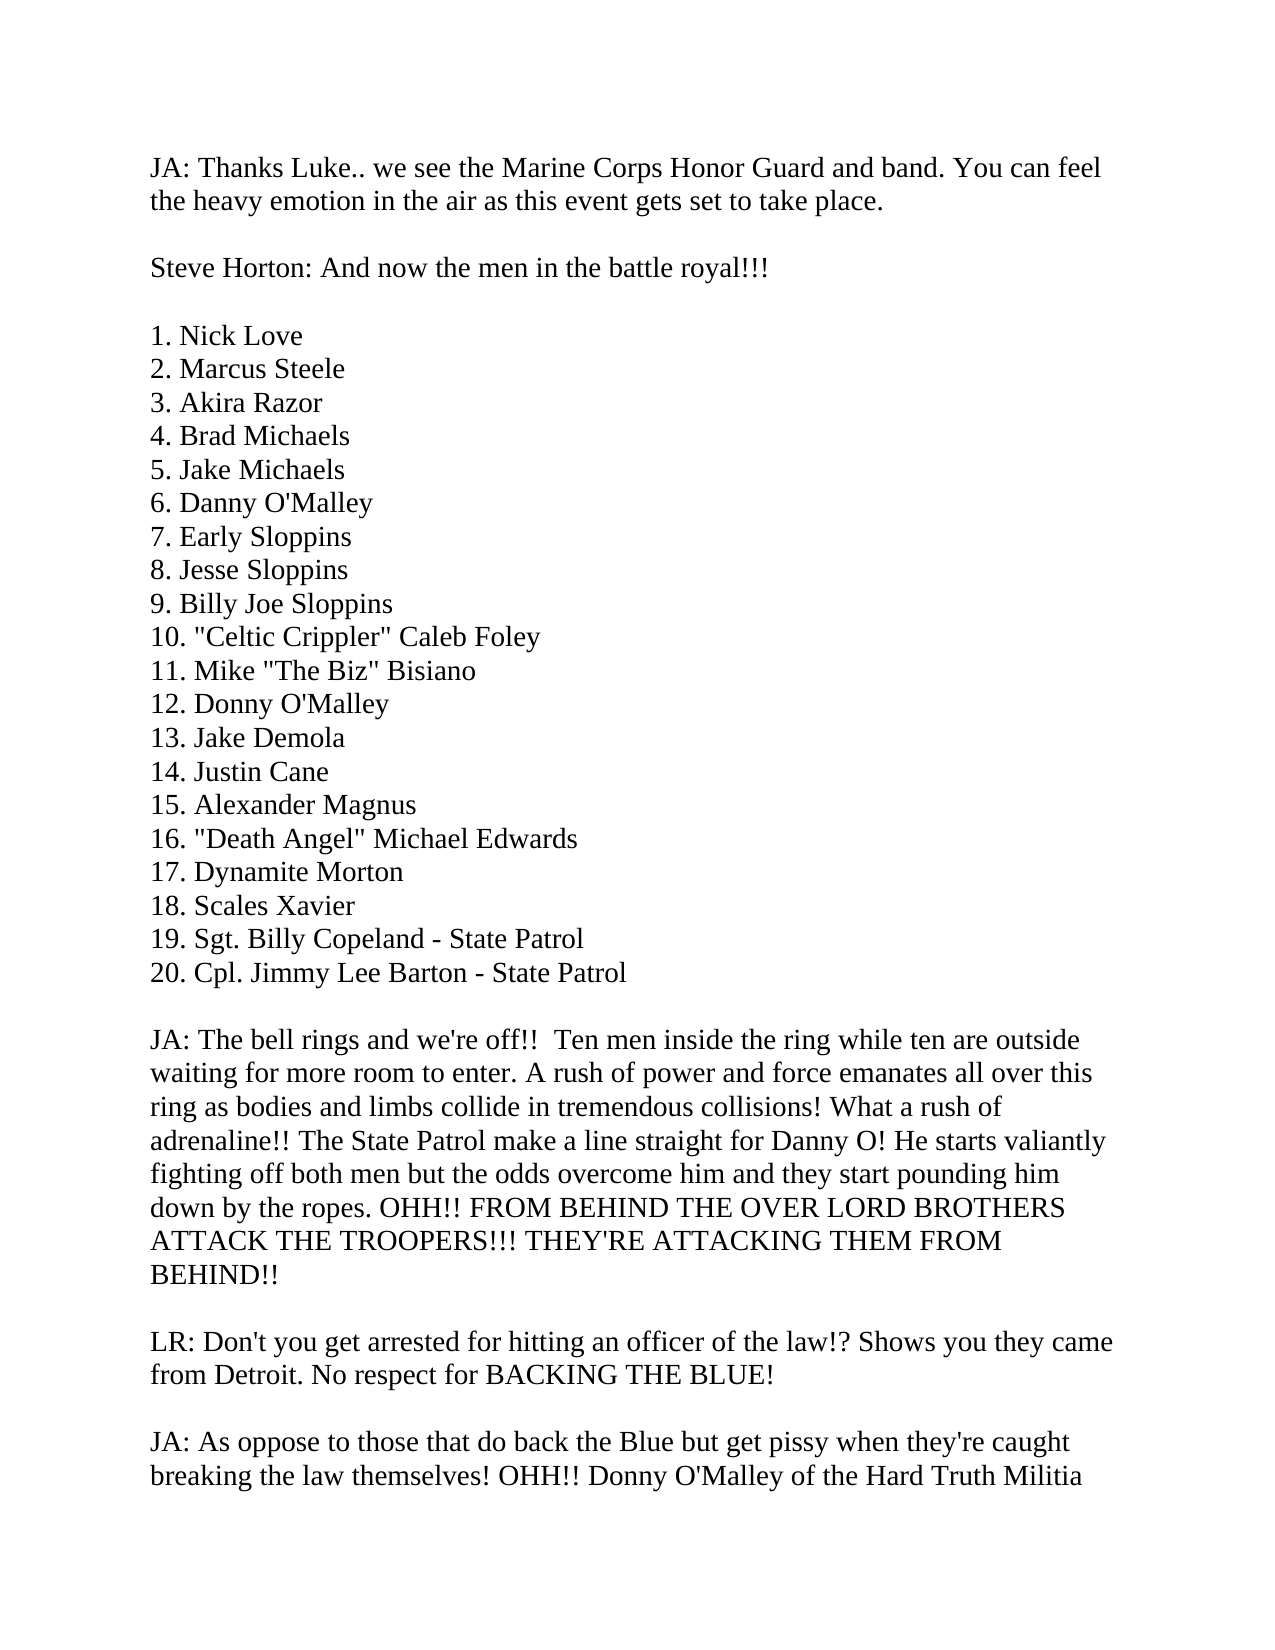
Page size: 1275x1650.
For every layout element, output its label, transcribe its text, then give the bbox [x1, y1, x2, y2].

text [150, 1424, 1125, 1492]
text 1. Nick Love [150, 318, 1125, 351]
text 9. Billy Joe Sloppins [150, 586, 1125, 619]
text 19. Sgt. Billy Copeland - State Patrol [150, 921, 1125, 955]
text 20. Cpl. Jimmy Lee Barton - State Patrol [150, 955, 1125, 988]
text 13. Jake Demola [150, 720, 1125, 754]
text 6. Danny O'Malley [150, 485, 1125, 519]
text 10. "Celtic Crippler" Caleb Foley [150, 619, 1125, 653]
text 11. Mike "The Biz" Bisiano [150, 653, 1125, 687]
text LR: Don't you get arrested for hitting an officer of the law!? Shows you they came from Detroit. No respect for BACKING THE BLUE! [150, 1324, 1125, 1391]
text 17. Dynamite Morton [150, 854, 1125, 888]
text 16. "Death Angel" Michael Edwards [150, 821, 1125, 854]
text 7. Early Sloppins [150, 519, 1125, 552]
text 8. Jesse Sloppins [150, 552, 1125, 586]
text 12. Donny O'Malley [150, 687, 1125, 720]
text 4. Brad Michaels [150, 418, 1125, 452]
text JA: Thanks Luke.. we see the Marine Corps Honor Guard and band. You can feel the heavy emotion in the air as this event gets set to take place. [150, 150, 1125, 217]
text Steve Horton: And now the men in the battle royal!!! [150, 251, 1125, 284]
text 5. Jake Michaels [150, 452, 1125, 485]
text 14. Justin Cane [150, 754, 1125, 787]
text 18. Scales Xavier [150, 888, 1125, 921]
text JA: The bell rings and we're off!! Ten men inside the ring while ten are outside waiting for more room to enter. A rush of power and force emanates all over this ring as bodies and limbs collide in tremendous collisions! What a rush of adrenaline!! The State Patrol make a line straight for Danny O! He starts valiantly fighting off both men but the odds overcome him and they start pounding him down by the ropes. OHH!! FROM BEHIND THE OVER LORD BROTHERS ATTACK THE TROOPERS!!! THEY'RE ATTACKING THEM FROM BEHIND!! [150, 1022, 1125, 1290]
text 2. Marcus Steele [150, 351, 1125, 385]
text 3. Akira Razor [150, 385, 1125, 418]
text 15. Alexander Magnus [150, 787, 1125, 821]
